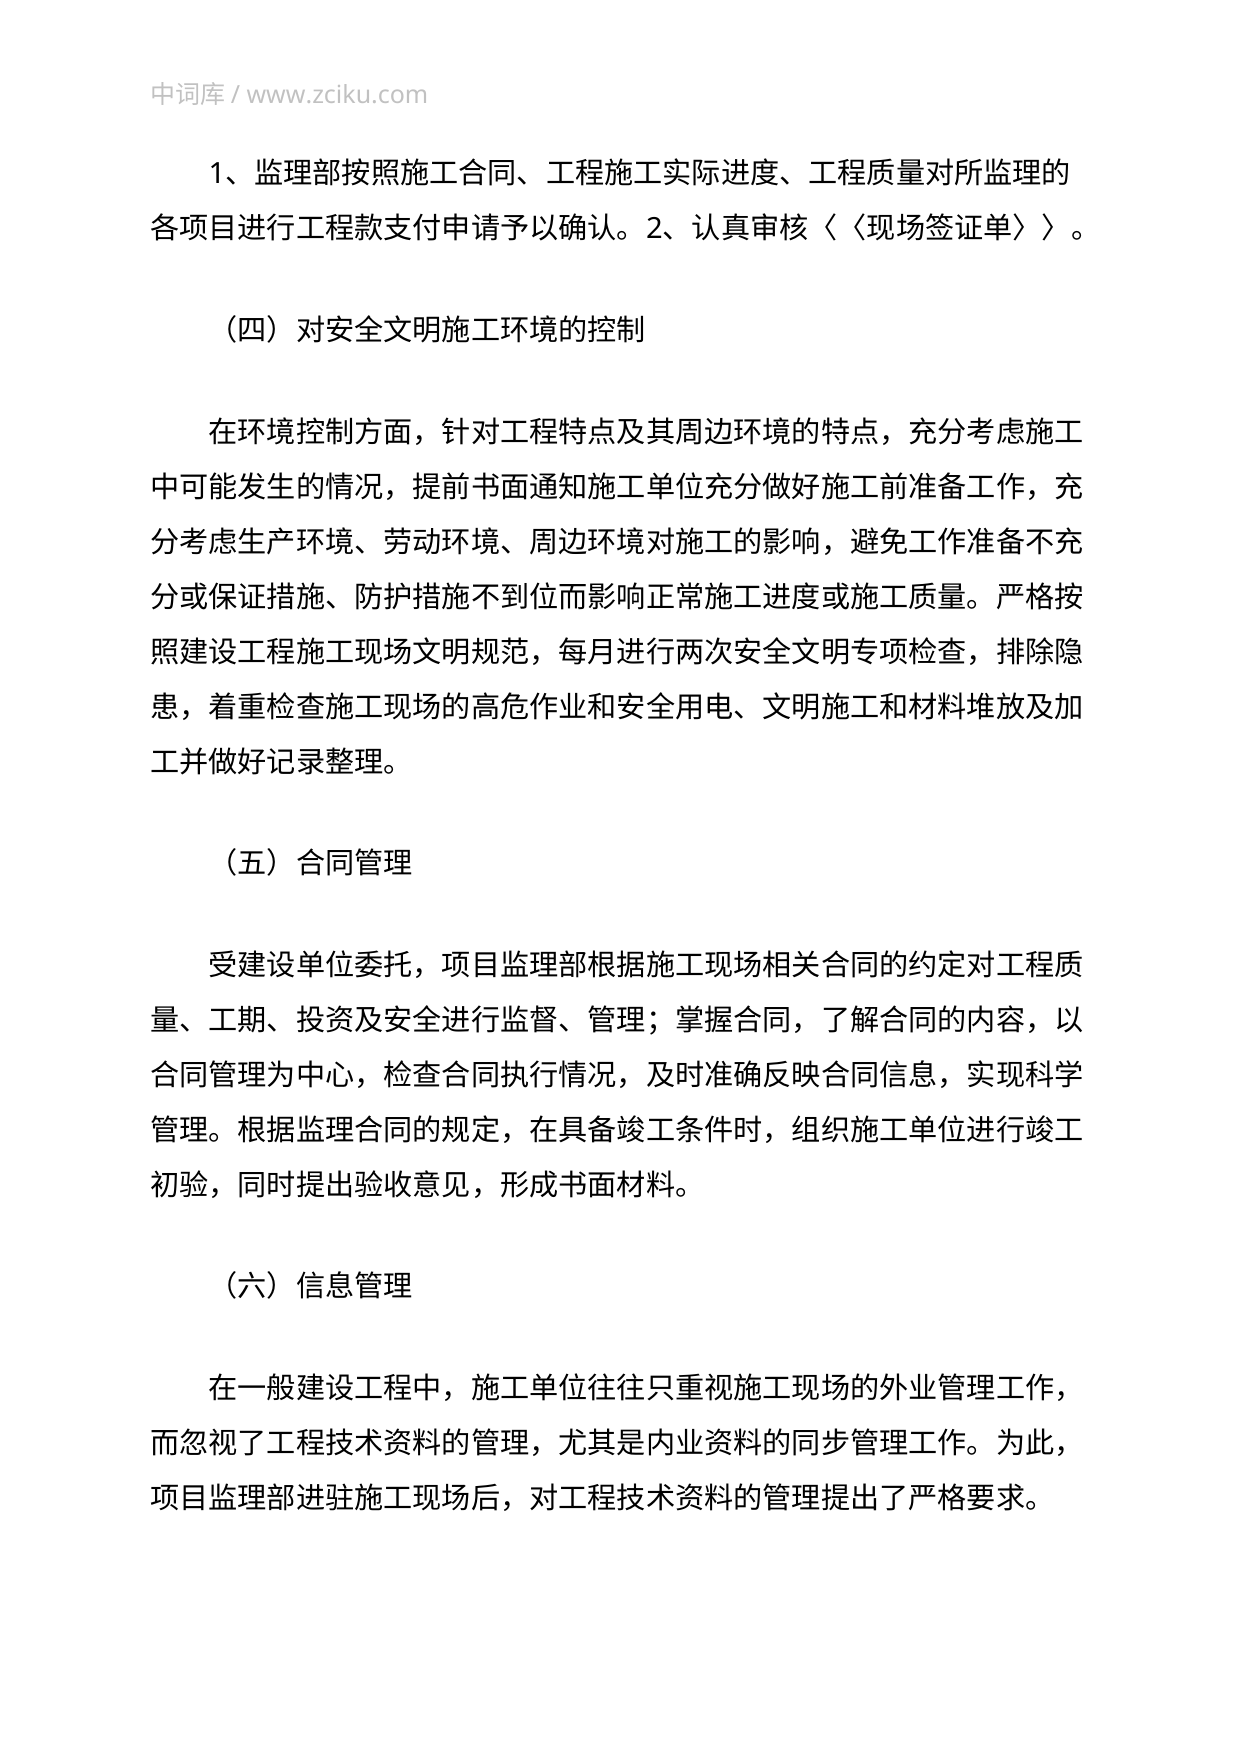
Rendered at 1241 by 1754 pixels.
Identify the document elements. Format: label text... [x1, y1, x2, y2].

text （六）信息管理 [150, 1263, 1090, 1305]
text 1、监理部按照施工合同、工程施工实际进度、工程质量对所监理的各项目进行工程款支付申请予以确认。2、认真审核〈〈现场签证单〉〉。 [150, 150, 1090, 247]
text （五）合同管理 [150, 840, 1090, 882]
text 在一般建设工程中，施工单位往往只重视施工现场的外业管理工作，而忽视了工程技术资料的管理，尤其是内业资料的同步管理工作。为此，项目监理部进驻施工现场后，对工程技术资料的管理提出了严格要求。 [150, 1365, 1090, 1517]
text 在环境控制方面，针对工程特点及其周边环境的特点，充分考虑施工中可能发生的情况，提前书面通知施工单位充分做好施工前准备工作，充分考虑生产环境、劳动环境、周边环境对施工的影响，避免工作准备不充分或保证措施、防护措施不到位而影响正常施工进度或施工质量。严格按照建设工程施工现场文明规范，每月进行两次安全文明专项检查，排除隐患，着重检查施工现场的高危作业和安全用电、文明施工和材料堆放及加工并做好记录整理。 [150, 409, 1090, 780]
text （四）对安全文明施工环境的控制 [150, 307, 1090, 349]
text 受建设单位委托，项目监理部根据施工现场相关合同的约定对工程质量、工期、投资及安全进行监督、管理；掌握合同，了解合同的内容，以合同管理为中心，检查合同执行情况，及时准确反映合同信息，实现科学管理。根据监理合同的规定，在具备竣工条件时，组织施工单位进行竣工初验，同时提出验收意见，形成书面材料。 [150, 942, 1090, 1203]
